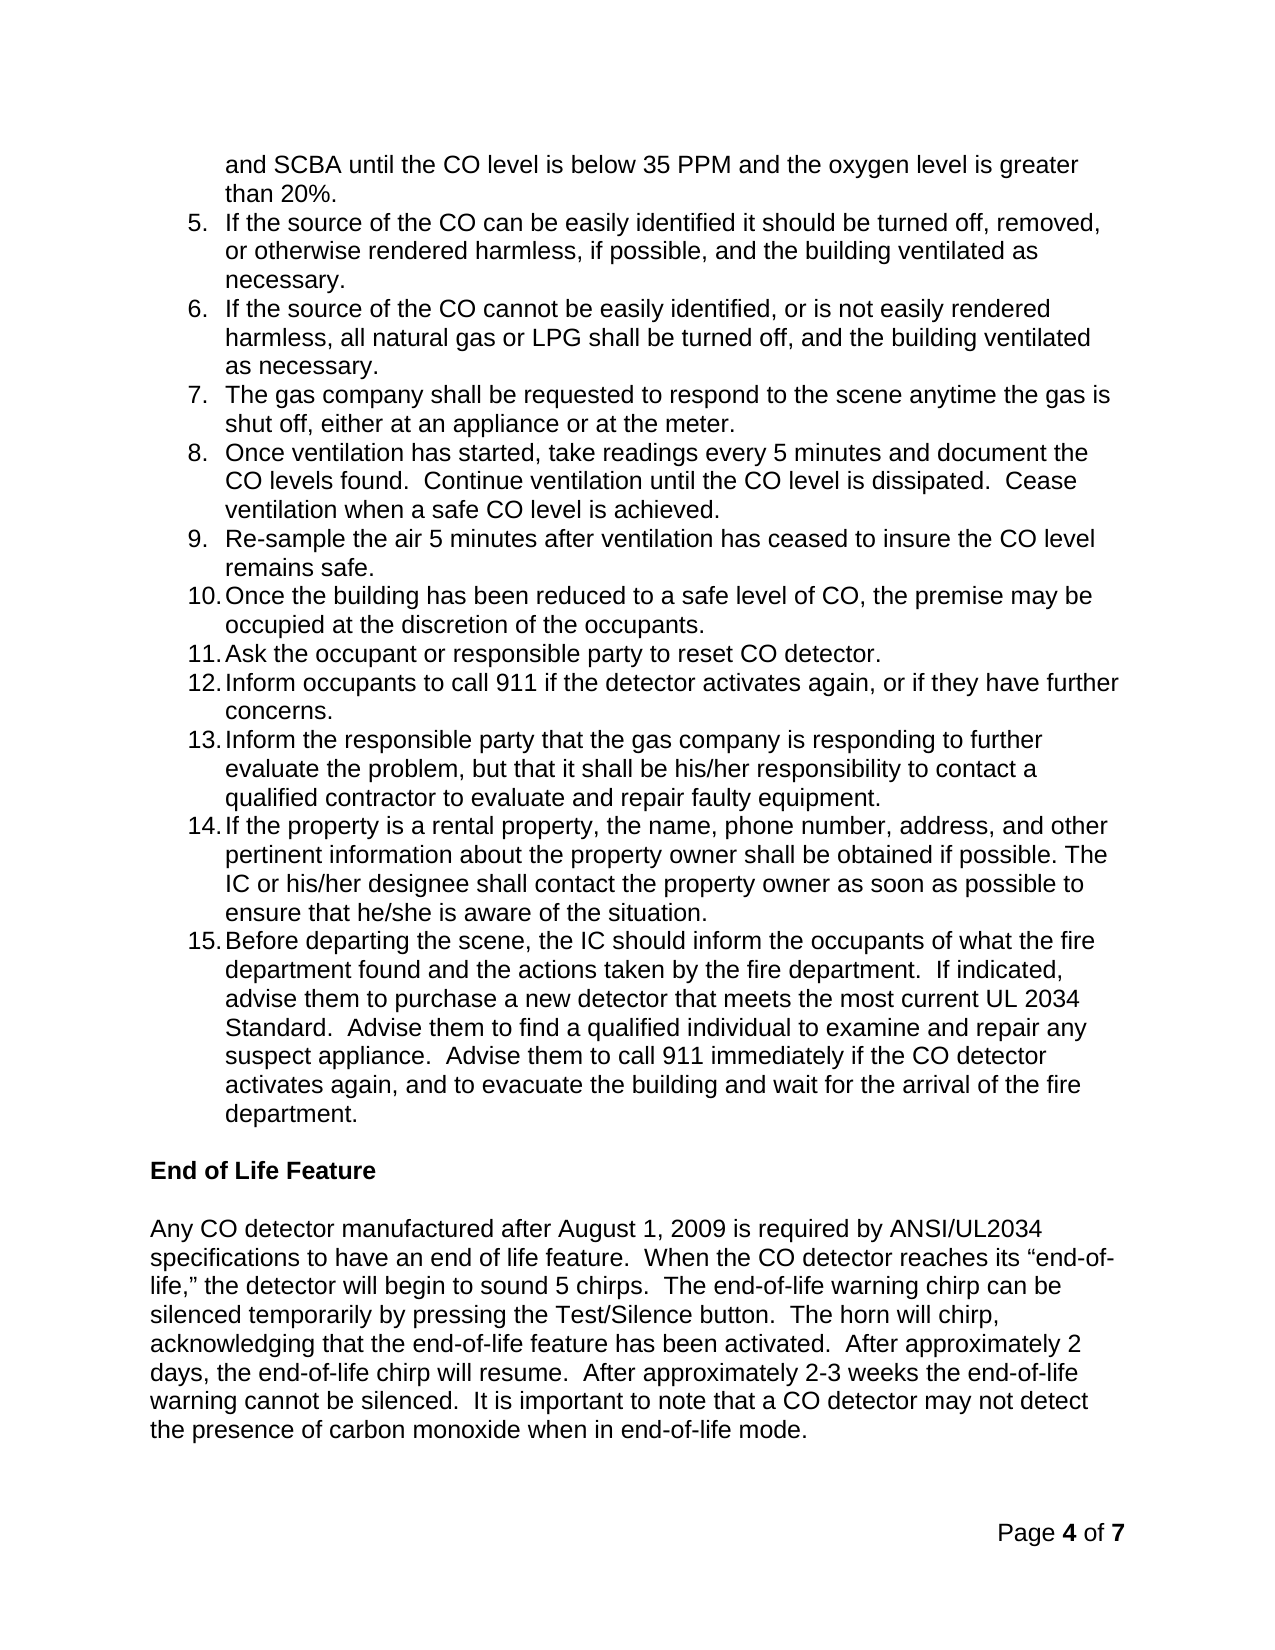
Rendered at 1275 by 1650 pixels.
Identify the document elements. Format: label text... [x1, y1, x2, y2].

text End of Life Feature [150, 1156, 1125, 1185]
list Ask the occupant or responsible party to reset CO detector. [187, 639, 1125, 667]
text Any CO detector manufactured after August 1, 2009 is required by ANSI/UL2034 specifications to have an end of life feature. When the CO detector reaches its “end-of-life,” the detector will begin to sound 5 chirps. The end-of-life warning chirp can be silenced temporarily by pressing the Test/Silence button. The horn will chirp, acknowledging that the end-of-life feature has been activated. After approximately 2 days, the end-of-life chirp will resume. After approximately 2-3 weeks the end-of-life warning cannot be silenced. It is important to note that a CO detector may not detect the presence of carbon monoxide when in end-of-life mode. [150, 1214, 1125, 1444]
list If the source of the CO can be easily identified it should be turned off, removed, or otherwise rendered harmless, if possible, and the building ventilated as necessary. [187, 207, 1125, 294]
list Re-sample the air 5 minutes after ventilation has ceased to insure the CO level remains safe. [187, 524, 1125, 581]
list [187, 150, 1125, 207]
list If the property is a rental property, the name, phone number, address, and other pertinent information about the property owner shall be obtained if possible. The IC or his/her designee shall contact the property owner as soon as possible to ensure that he/she is aware of the situation. [187, 811, 1125, 926]
list Once the building has been reduced to a safe level of CO, the premise may be occupied at the discretion of the occupants. [187, 581, 1125, 639]
list If the source of the CO cannot be easily identified, or is not easily rendered harmless, all natural gas or LPG shall be turned off, and the building ventilated as necessary. [187, 294, 1125, 380]
list Inform the responsible party that the gas company is responding to further evaluate the problem, but that it shall be his/her responsibility to contact a qualified contractor to evaluate and repair faulty equipment. [187, 725, 1125, 811]
list Before departing the scene, the IC should inform the occupants of what the fire department found and the actions taken by the fire department. If indicated, advise them to purchase a new detector that meets the most current UL 2034 Standard. Advise them to find a qualified individual to examine and repair any suspect appliance. Advise them to call 911 immediately if the CO detector activates again, and to evacuate the building and wait for the arrival of the fire department. [187, 926, 1125, 1127]
list The gas company shall be requested to respond to the scene anytime the gas is shut off, either at an appliance or at the meter. [187, 380, 1125, 437]
list Inform occupants to call 911 if the detector activates again, or if they have further concerns. [187, 667, 1125, 725]
list Once ventilation has started, take readings every 5 minutes and document the CO levels found. Continue ventilation until the CO level is dissipated. Cease ventilation when a safe CO level is achieved. [187, 437, 1125, 524]
